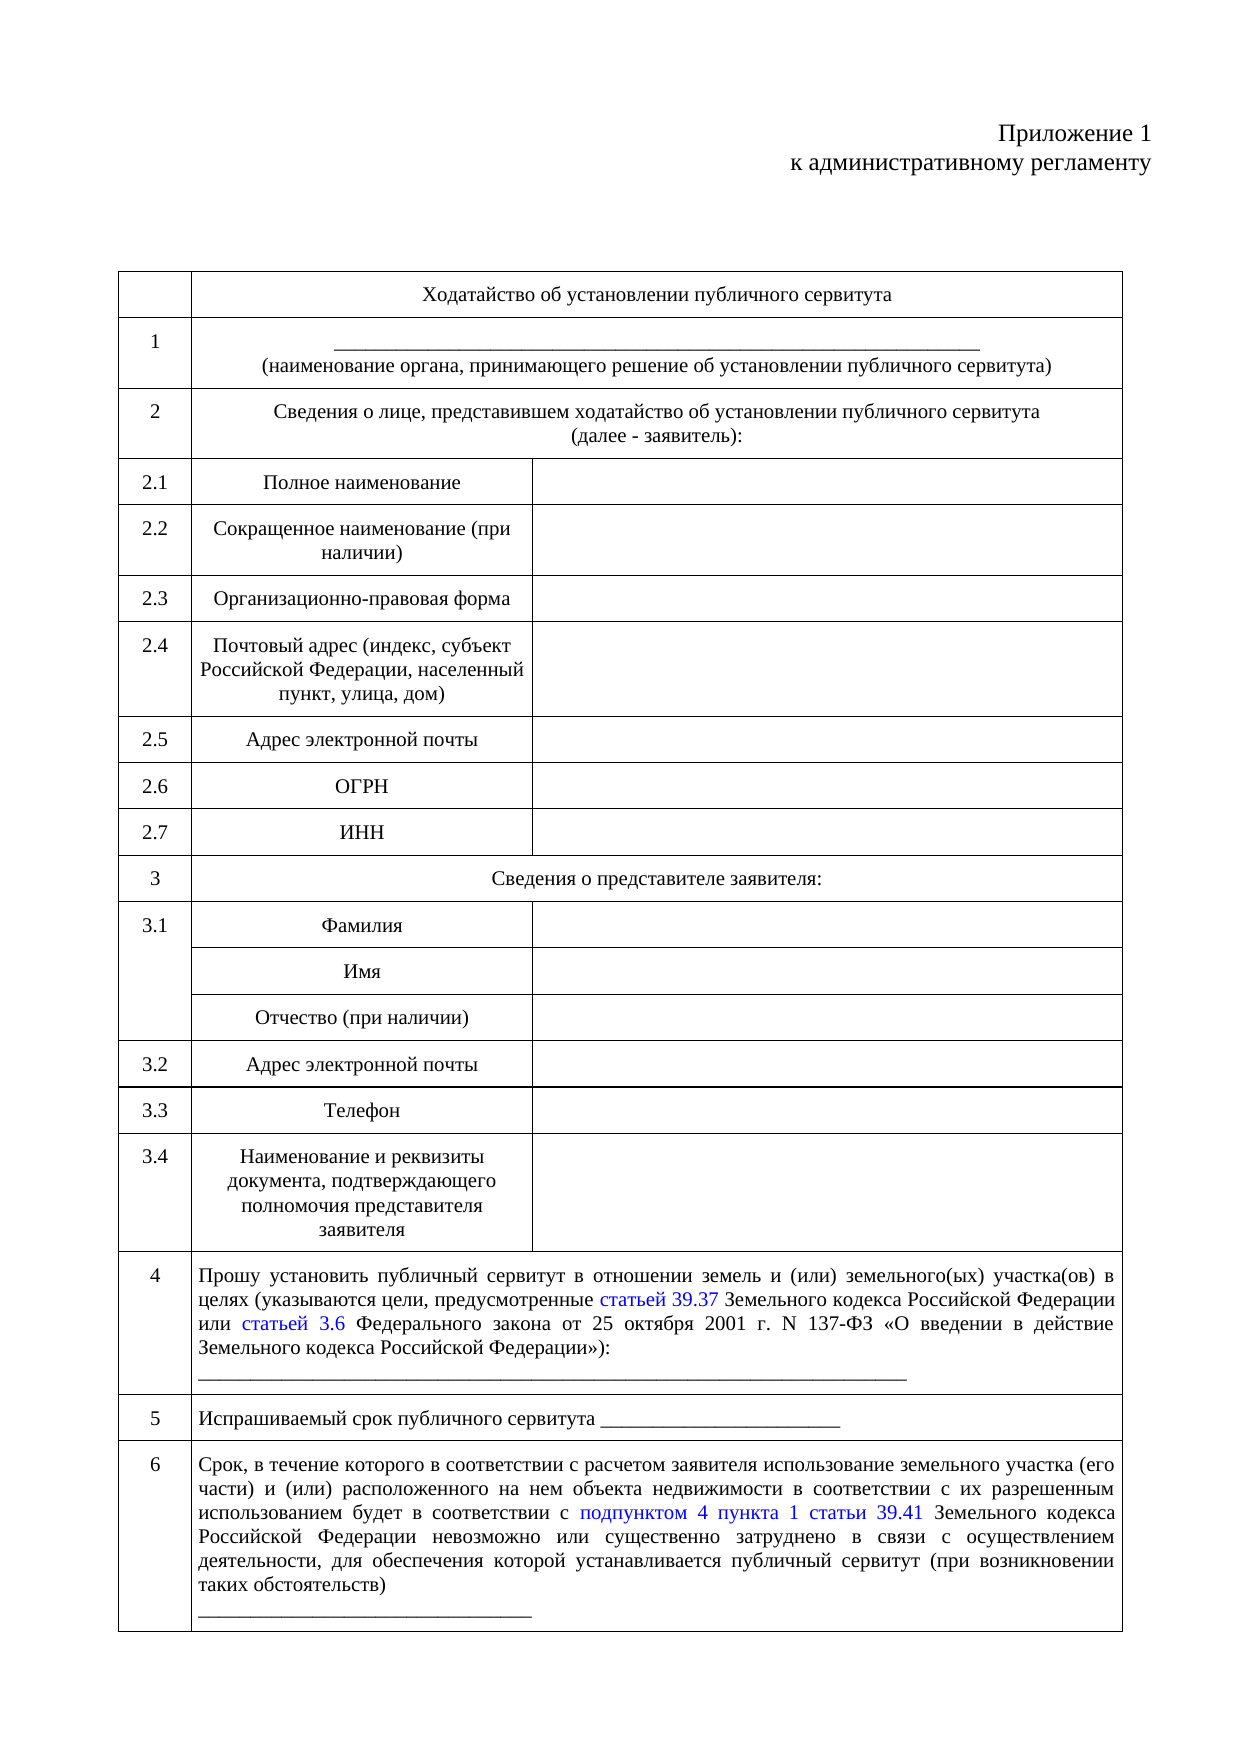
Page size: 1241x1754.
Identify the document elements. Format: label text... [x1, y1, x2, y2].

table_cell 3.1 [119, 902, 191, 1040]
table_header [119, 272, 191, 317]
table_cell 3 [119, 856, 191, 901]
table_cell Фамилия [192, 902, 532, 947]
table_cell Сокращенное наименование (при наличии) [192, 505, 532, 575]
table_cell [533, 995, 1122, 1040]
table_cell Почтовый адрес (индекс, субъект Российской Федерации, населенный пункт, улица, дом) [192, 622, 532, 716]
table_cell Организационно-правовая форма [192, 576, 532, 621]
table_cell [533, 809, 1122, 854]
table_cell 2.1 [119, 459, 191, 504]
table_cell [533, 763, 1122, 808]
table_cell 2.6 [119, 763, 191, 808]
table_cell 1 [119, 318, 191, 387]
table_cell [533, 1134, 1122, 1251]
table_cell [533, 948, 1122, 994]
table_cell [533, 459, 1122, 504]
table_cell Испрашиваемый срок публичного сервитута _______________________ [192, 1395, 1122, 1440]
table_cell [533, 717, 1122, 762]
table_cell 5 [119, 1395, 191, 1440]
table_cell [533, 505, 1122, 575]
table_cell 2.7 [119, 809, 191, 854]
table_cell 3.2 [119, 1041, 191, 1086]
table_cell Адрес электронной почты [192, 1041, 532, 1086]
table_cell ОГРН [192, 763, 532, 808]
table_cell 3.4 [119, 1134, 191, 1251]
text Приложение 1 [118, 118, 1152, 147]
table_cell Сведения о представителе заявителя: [192, 856, 1122, 901]
table_cell Имя [192, 948, 532, 994]
text к административному регламенту [118, 147, 1152, 176]
table_cell 3.3 [119, 1088, 191, 1133]
table_cell [533, 576, 1122, 621]
table_cell 2 [119, 389, 191, 458]
table_cell Наименование и реквизиты документа, подтверждающего полномочия представителя заявителя [192, 1134, 532, 1251]
table_cell [533, 1088, 1122, 1133]
table_cell ИНН [192, 809, 532, 854]
table_cell 4 [119, 1252, 191, 1394]
table_cell Телефон [192, 1088, 532, 1133]
table_cell [533, 902, 1122, 947]
table_cell Сведения о лице, представившем ходатайство об установлении публичного сервитута (далее - заявитель): [192, 389, 1122, 458]
table_cell 2.2 [119, 505, 191, 575]
table_cell 6 [119, 1441, 191, 1631]
table_cell Прошу установить публичный сервитут в отношении земель и (или) земельного(ых) участка(ов) в целях (указываются цели, предусмотренные статьей 39.37 Земельного кодекса Российской Федерации или статьей 3.6 Федерального закона от 25 октября 2001 г. N 137-ФЗ «О введении в действие Земельного кодекса Российской Федерации»): ____________________________________________________________________ [192, 1252, 1122, 1394]
table_cell Адрес электронной почты [192, 717, 532, 762]
table_cell 2.5 [119, 717, 191, 762]
table_cell [533, 1041, 1122, 1086]
table_header Ходатайство об установлении публичного сервитута [192, 272, 1122, 317]
table_cell Полное наименование [192, 459, 532, 504]
table_cell Срок, в течение которого в соответствии с расчетом заявителя использование земельного участка (его части) и (или) расположенного на нем объекта недвижимости в соответствии с их разрешенным использованием будет в соответствии с подпунктом 4 пункта 1 статьи 39.41 Земельного кодекса Российской Федерации невозможно или существенно затруднено в связи с осуществлением деятельности, для обеспечения которой устанавливается публичный сервитут (при возникновении таких обстоятельств) ________________________________ [192, 1441, 1122, 1631]
table_cell 2.4 [119, 622, 191, 716]
table_cell 2.3 [119, 576, 191, 621]
table_cell Отчество (при наличии) [192, 995, 532, 1040]
table_cell ______________________________________________________________ (наименование органа, принимающего решение об установлении публичного сервитута) [192, 318, 1122, 387]
table_cell [533, 622, 1122, 716]
